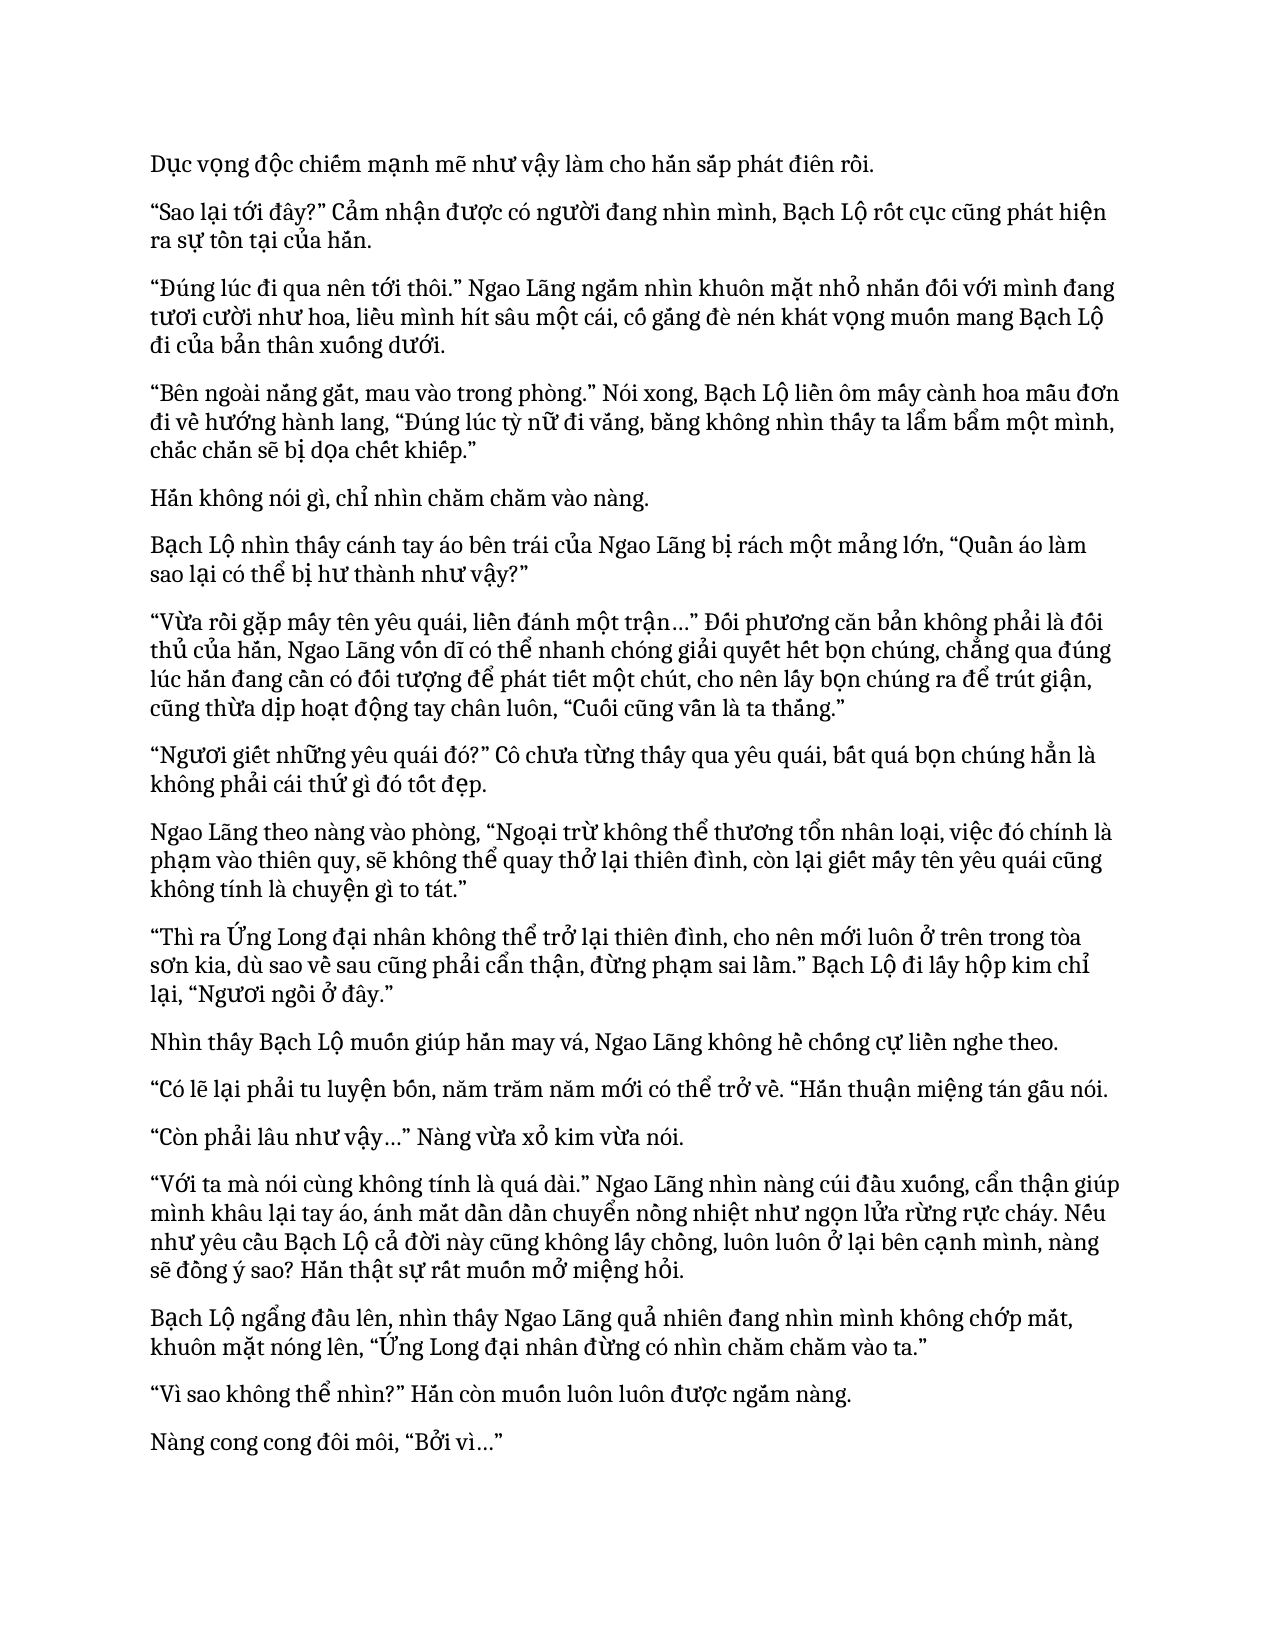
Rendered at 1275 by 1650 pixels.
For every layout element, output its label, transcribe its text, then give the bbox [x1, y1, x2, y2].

text “Có lẽ lại phải tu luyện bốn, năm trăm năm mới có thể trở về. “Hắn thuận miệng tán gẫu nói. [150, 1075, 1125, 1104]
text Hắn không nói gì, chỉ nhìn chằm chằm vào nàng. [150, 484, 1125, 512]
text Bạch Lộ nhìn thấy cánh tay áo bên trái của Ngao Lãng bị rách một mảng lớn, “Quần áo làm sao lại có thể bị hư thành như vậy?” [150, 531, 1125, 589]
text Nhìn thấy Bạch Lộ muốn giúp hắn may vá, Ngao Lãng không hề chống cự liền nghe theo. [150, 1027, 1125, 1056]
text “Ngươi giết những yêu quái đó?” Cô chưa từng thấy qua yêu quái, bất quá bọn chúng hẳn là không phải cái thứ gì đó tốt đẹp. [150, 741, 1125, 799]
text “Đúng lúc đi qua nên tới thôi.” Ngao Lãng ngắm nhìn khuôn mặt nhỏ nhắn đối với mình đang tươi cười như hoa, liều mình hít sâu một cái, cố gắng đè nén khát vọng muốn mang Bạch Lộ đi của bản thân xuống dưới. [150, 274, 1125, 360]
text Dục vọng độc chiếm mạnh mẽ như vậy làm cho hắn sắp phát điên rồi. [150, 150, 1125, 179]
text “Vì sao không thể nhìn?” Hắn còn muốn luôn luôn được ngắm nàng. [150, 1380, 1125, 1409]
text “Vừa rồi gặp mấy tên yêu quái, liền đánh một trận…” Đối phương căn bản không phải là đối thủ của hắn, Ngao Lãng vốn dĩ có thể nhanh chóng giải quyết hết bọn chúng, chẳng qua đúng lúc hắn đang cần có đối tượng để phát tiết một chút, cho nên lấy bọn chúng ra để trút giận, cũng thừa dịp hoạt động tay chân luôn, “Cuối cũng vẫn là ta thắng.” [150, 607, 1125, 722]
text “Còn phải lâu như vậy…” Nàng vừa xỏ kim vừa nói. [150, 1122, 1125, 1151]
text Ngao Lãng theo nàng vào phòng, “Ngoại trừ không thể thương tổn nhân loại, việc đó chính là phạm vào thiên quy, sẽ không thể quay thở lại thiên đình, còn lại giết mấy tên yêu quái cũng không tính là chuyện gì to tát.” [150, 817, 1125, 904]
text “Với ta mà nói cùng không tính là quá dài.” Ngao Lãng nhìn nàng cúi đầu xuống, cẩn thận giúp mình khâu lại tay áo, ánh mắt dần dần chuyển nồng nhiệt như ngọn lửa rừng rực cháy. Nếu như yêu cầu Bạch Lộ cả đời này cũng không lấy chồng, luôn luôn ở lại bên cạnh mình, nàng sẽ đồng ý sao? Hắn thật sự rất muốn mở miệng hỏi. [150, 1170, 1125, 1285]
text “Sao lại tới đây?” Cảm nhận được có người đang nhìn mình, Bạch Lộ rốt cục cũng phát hiện ra sự tồn tại của hắn. [150, 197, 1125, 255]
text Bạch Lộ ngẩng đầu lên, nhìn thấy Ngao Lãng quả nhiên đang nhìn mình không chớp mắt, khuôn mặt nóng lên, “Ứng Long đại nhân đừng có nhìn chằm chằm vào ta.” [150, 1304, 1125, 1361]
text Nàng cong cong đôi môi, “Bởi vì…” [150, 1427, 1125, 1456]
text “Thì ra Ứng Long đại nhân không thể trở lại thiên đình, cho nên mới luôn ở trên trong tòa sơn kia, dù sao về sau cũng phải cẩn thận, đừng phạm sai lầm.” Bạch Lộ đi lấy hộp kim chỉ lại, “Ngươi ngồi ở đây.” [150, 922, 1125, 1009]
text “Bên ngoài nắng gắt, mau vào trong phòng.” Nói xong, Bạch Lộ liền ôm mấy cành hoa mẫu đơn đi về hướng hành lang, “Đúng lúc tỳ nữ đi vắng, bằng không nhìn thấy ta lẩm bẩm một mình, chắc chắn sẽ bị dọa chết khiếp.” [150, 379, 1125, 465]
